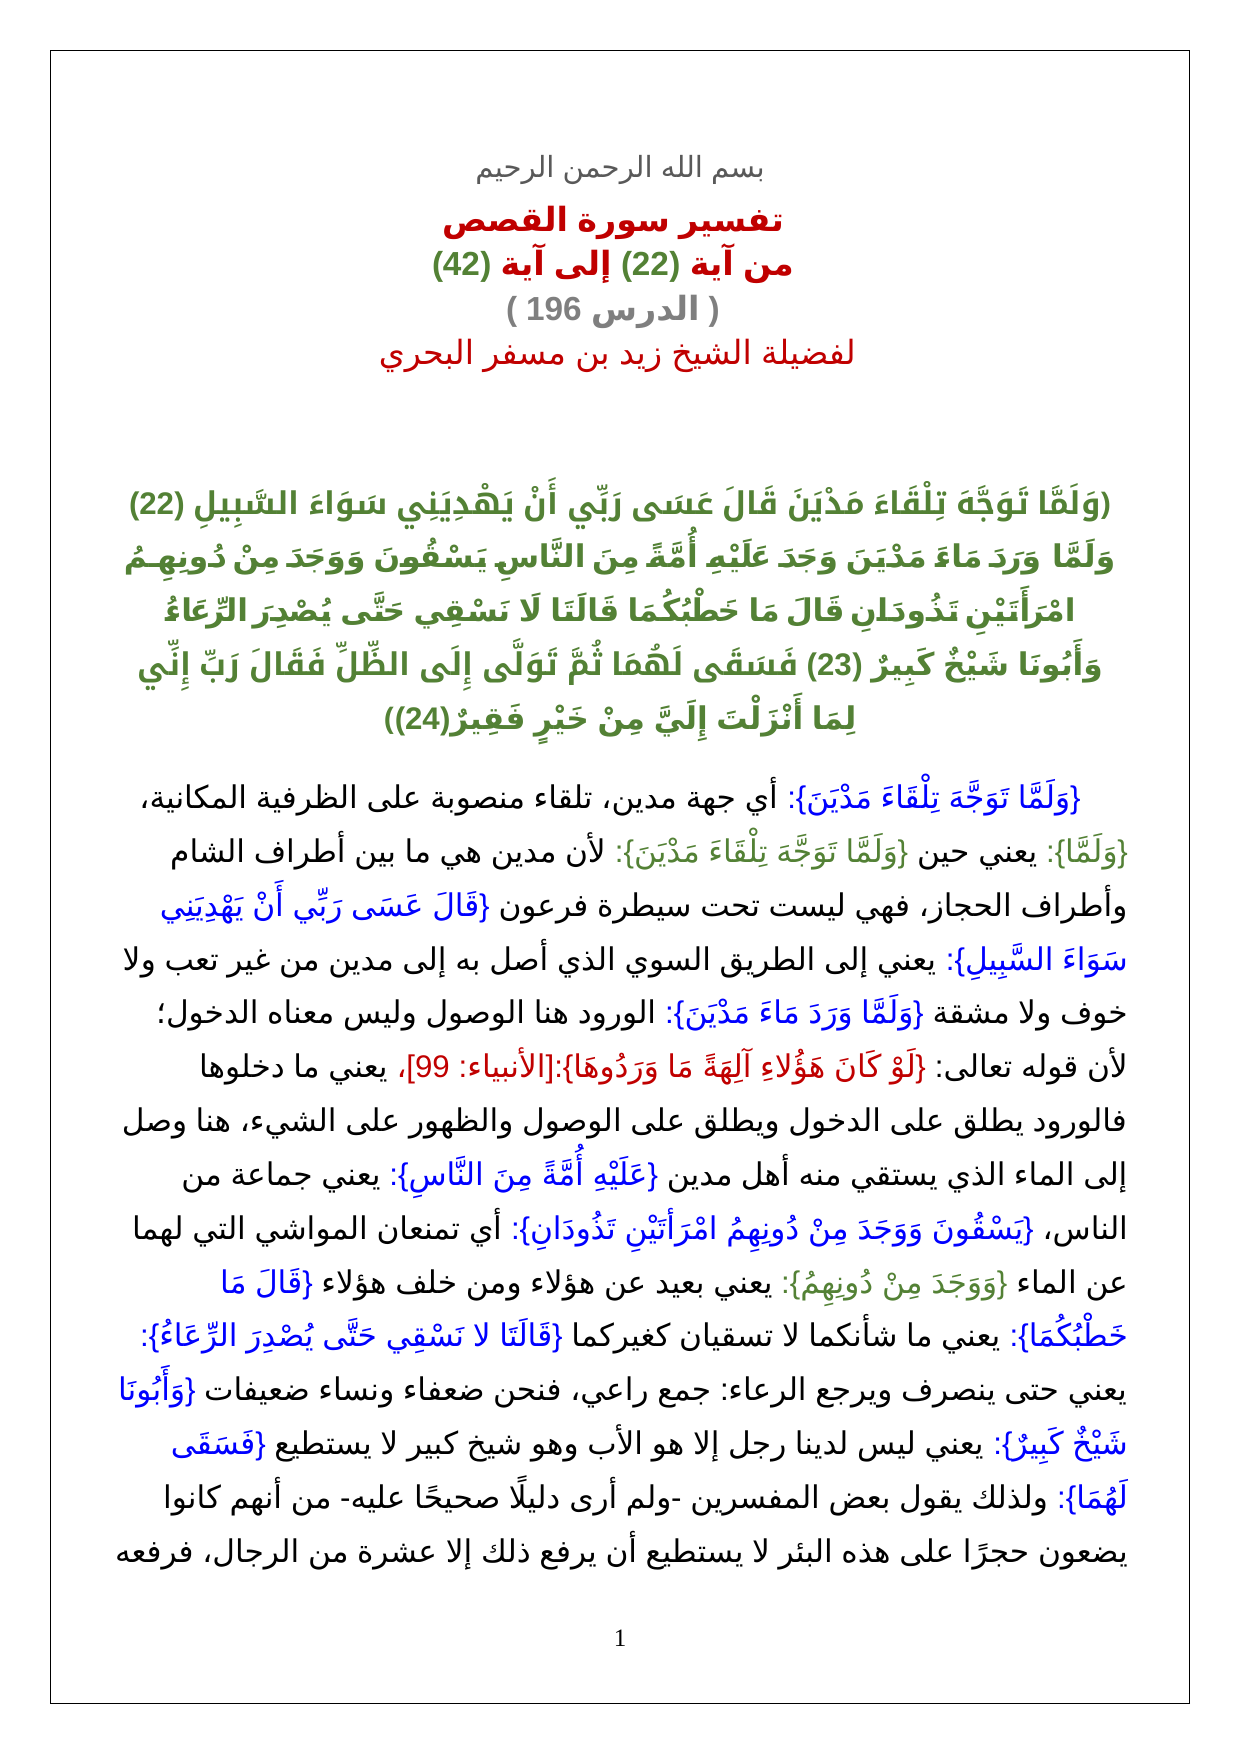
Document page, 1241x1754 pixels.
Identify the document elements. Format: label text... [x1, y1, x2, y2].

text ﴿وَلَمَّا تَوَجَّهَ تِلْقَاءَ مَدْيَنَ قَالَ عَسَى رَبِّي أَنْ يَهْدِيَنِي سَوَاءَ السَّبِيلِ (22) وَلَمَّا وَرَدَ مَاءَ مَدْيَنَ وَجَدَ عَلَيْهِ أُمَّةً مِنَ النَّاسِ يَسْقُونَ وَوَجَدَ مِنْ دُونِهِمُ امْرَأَتَيْنِ تَذُودَانِ قَالَ مَا خَطْبُكُمَا قَالَتَا لَا نَسْقِي حَتَّى يُصْدِرَ الرِّعَاءُ وَأَبُونَا شَيْخٌ كَبِيرٌ (23) فَسَقَى لَهُمَا ثُمَّ تَوَلَّى إِلَى الظِّلِّ فَقَالَ رَبِّ إِنِّي لِمَا أَنْزَلْتَ إِلَيَّ مِنْ خَيْرٍ فَقِيرٌ(24)﴾ [112, 485, 1128, 736]
text بسم الله الرحمن الرحيم [112, 150, 1128, 183]
text لفضيلة الشيخ زيد بن مسفر البحري [112, 333, 1113, 371]
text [112, 779, 1128, 1569]
text ( الدرس 196 ) [112, 289, 1113, 327]
text من آية (22) إلى آية (42) [112, 244, 1113, 283]
text تفسير سورة القصص [112, 200, 1113, 239]
